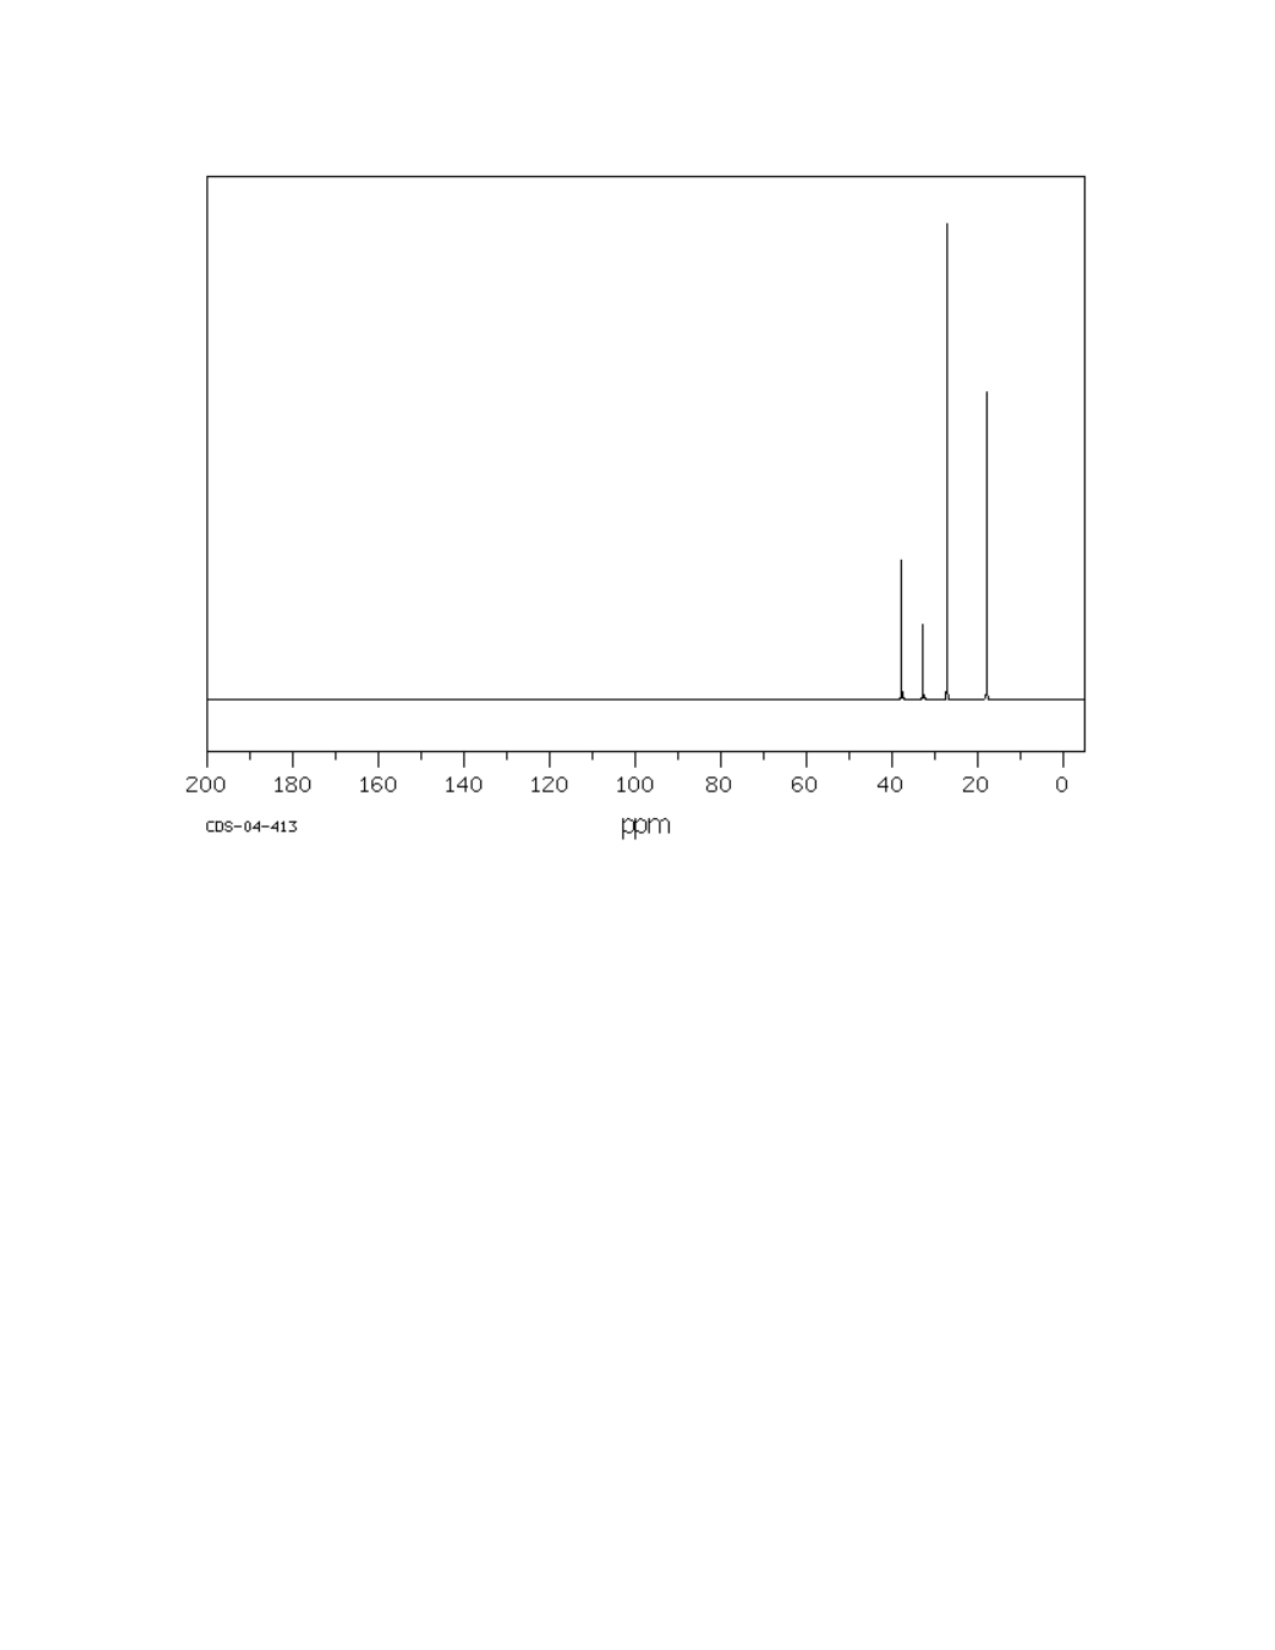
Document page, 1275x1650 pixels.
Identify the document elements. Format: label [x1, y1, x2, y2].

picture [150, 150, 1125, 861]
